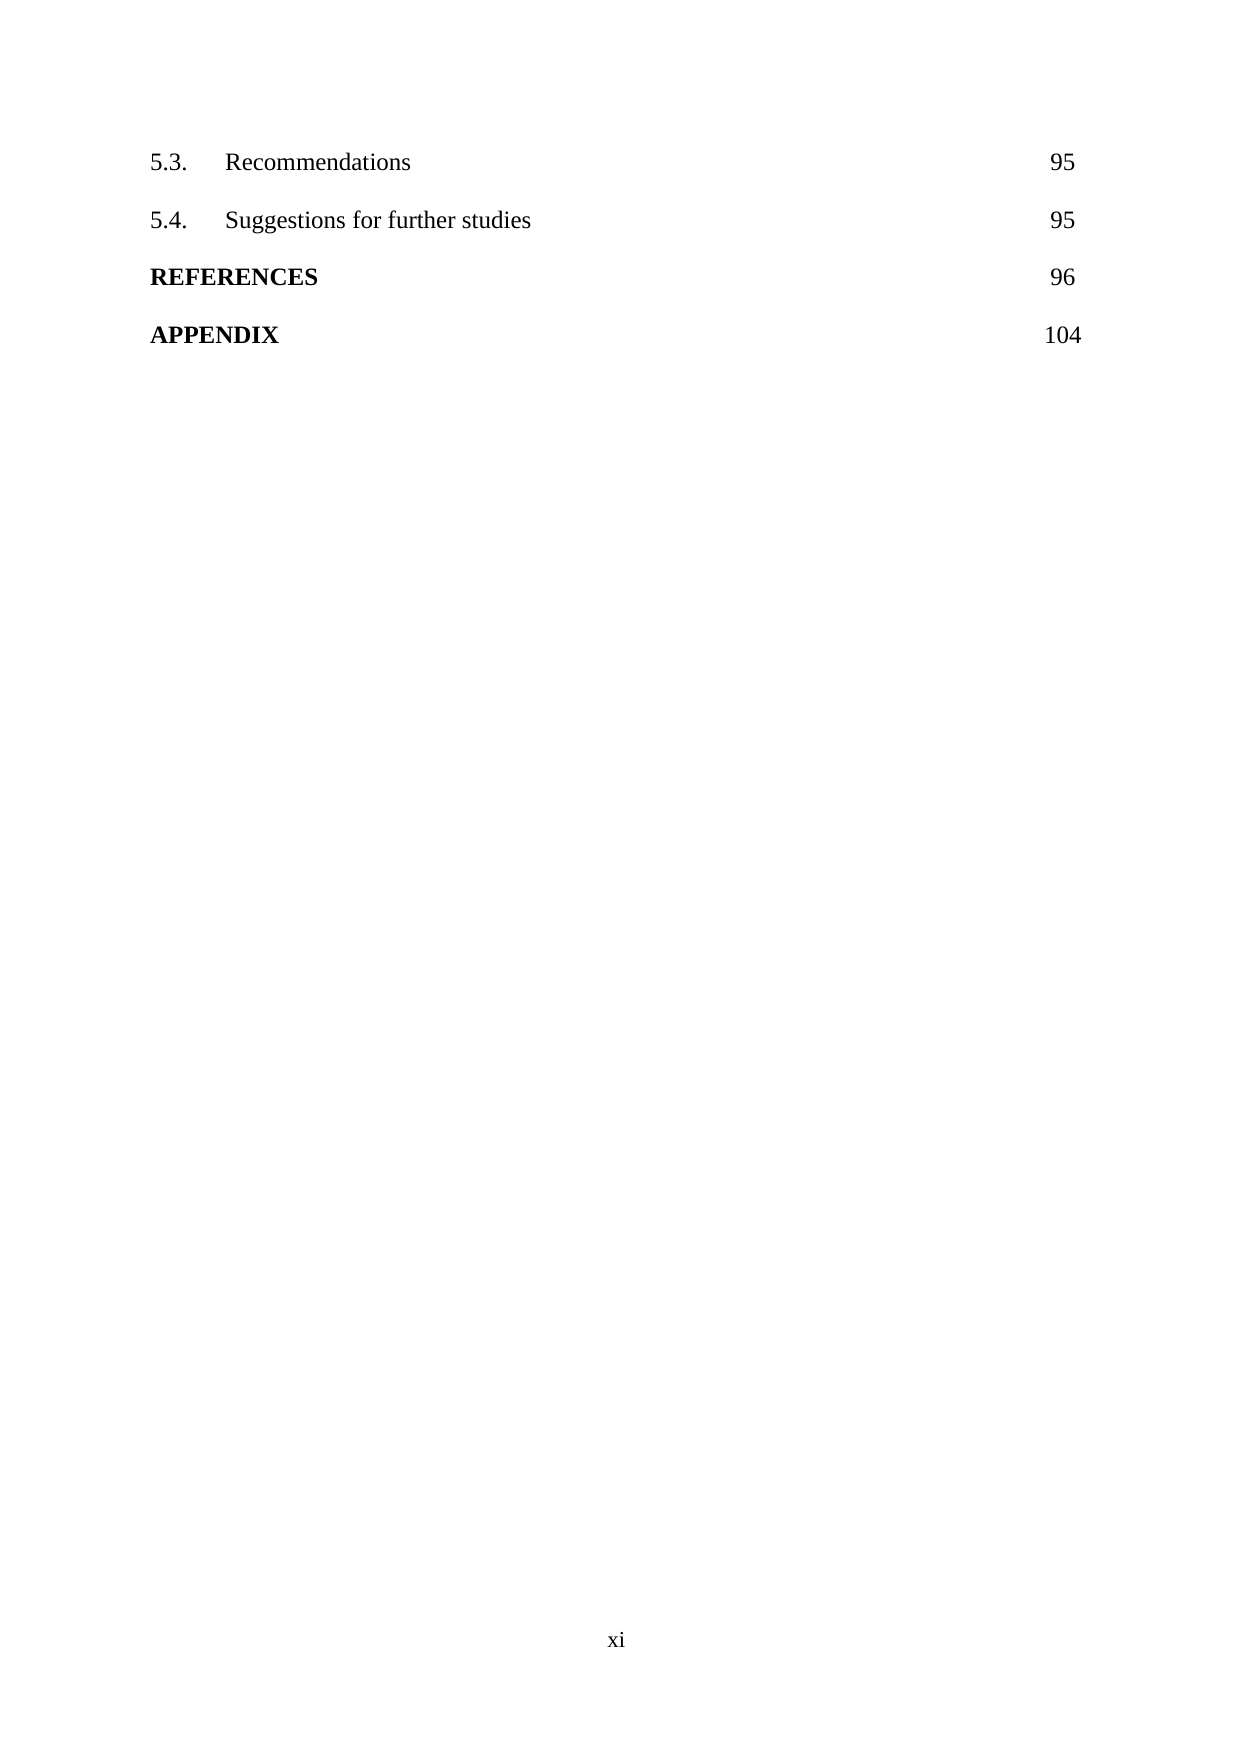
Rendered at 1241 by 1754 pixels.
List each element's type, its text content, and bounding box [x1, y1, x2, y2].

text APPENDIX 104 [150, 320, 1240, 348]
list Recommendations 95 [150, 147, 1240, 176]
list Suggestions for further studies 95 [150, 205, 1240, 233]
subtitle REFERENCES 96 [150, 262, 1240, 291]
